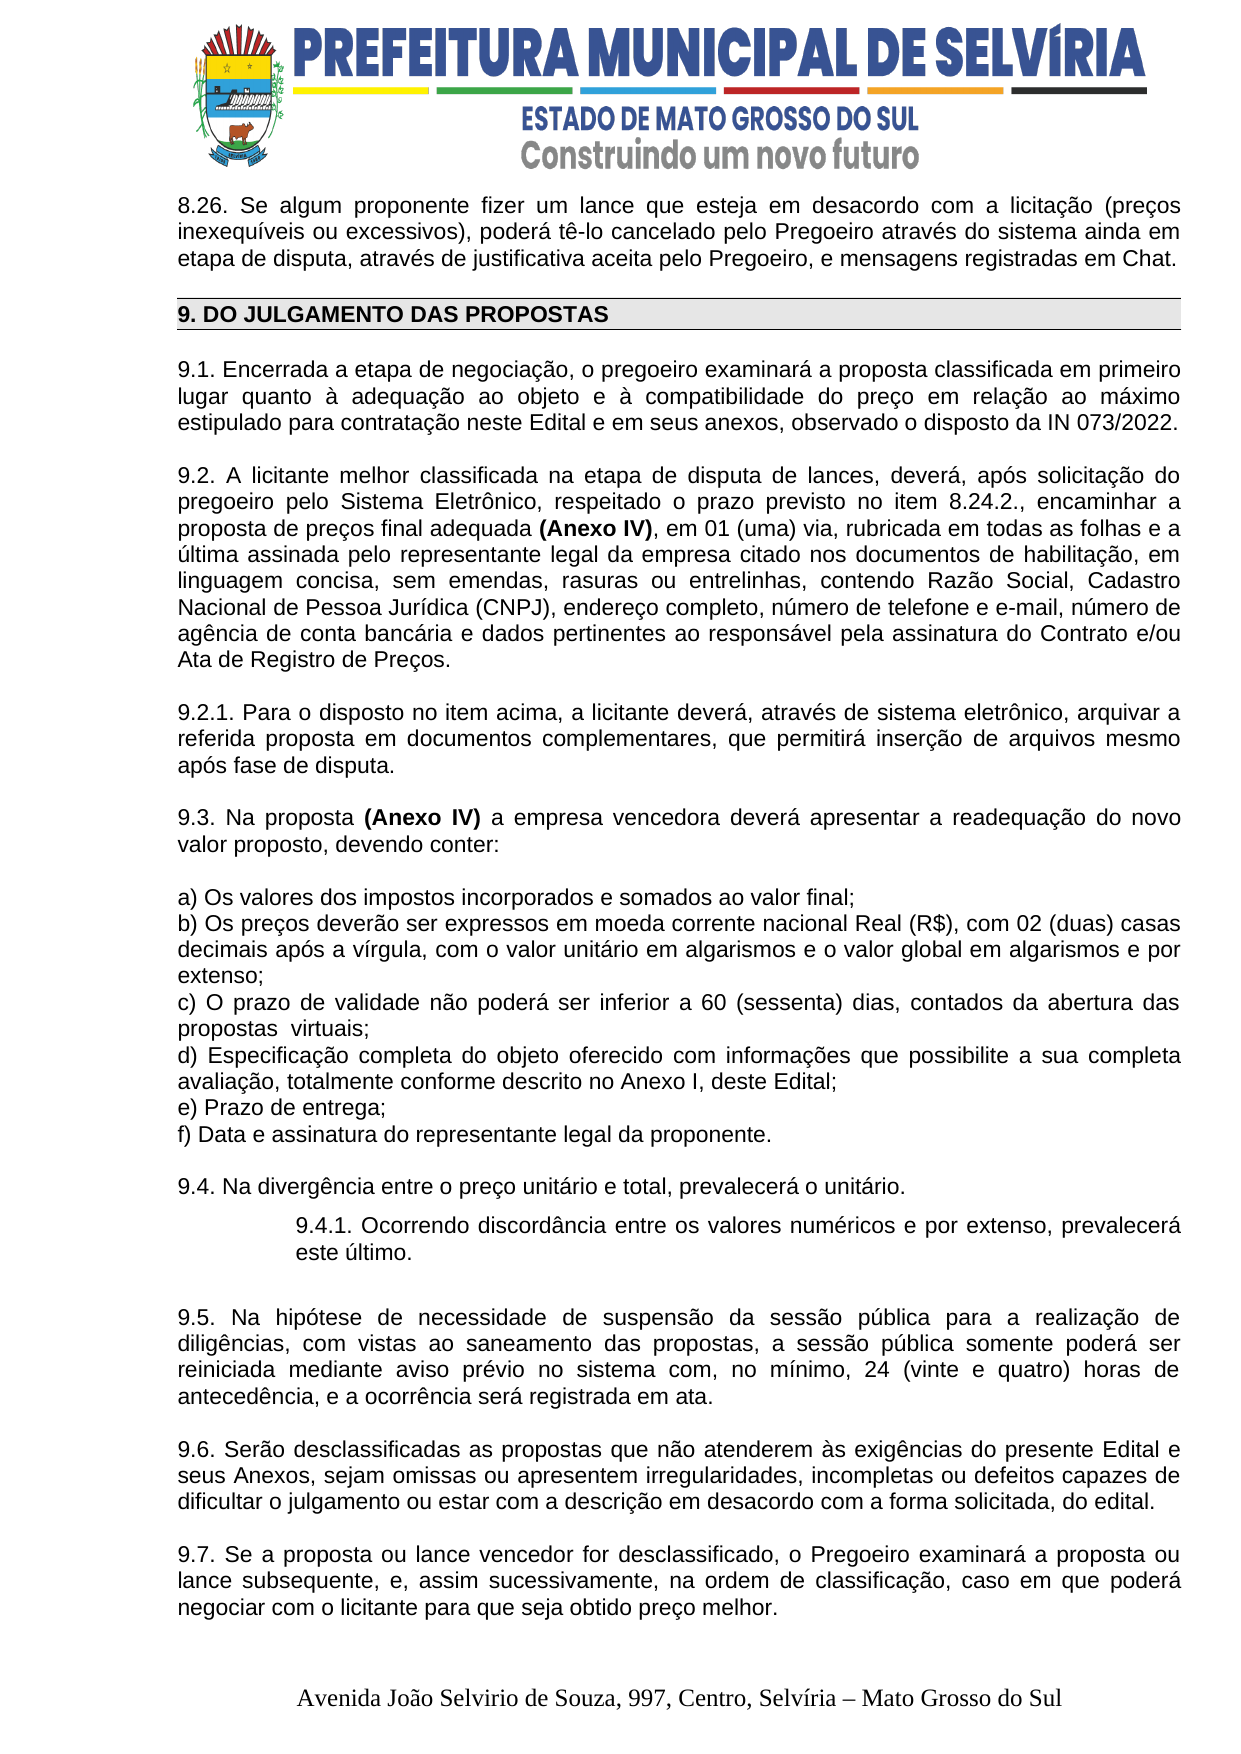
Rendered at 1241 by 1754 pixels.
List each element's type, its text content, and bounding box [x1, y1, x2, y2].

text 9.6. Serão desclassificadas as propostas que não atenderem às exigências do presente Edital e seus Anexos, sejam omissas ou apresentem irregularidades, incompletas ou defeitos capazes de dificultar o julgamento ou estar com a descrição em desacordo com a forma solicitada, do edital. [177, 1436, 1181, 1514]
text 8.26. Se algum proponente fizer um lance que esteja em desacordo com a licitação (preços inexequíveis ou excessivos), poderá tê-lo cancelado pelo Pregoeiro através do sistema ainda em etapa de disputa, através de justificativa aceita pelo Pregoeiro, e mensagens registradas em Chat. [177, 192, 1181, 271]
text b) Os preços deverão ser expressos em moeda corrente nacional Real (R$), com 02 (duas) casas decimais após a vírgula, com o valor unitário em algarismos e o valor global em algarismos e por extenso; [177, 910, 1181, 989]
text 9.4.1. Ocorrendo discordância entre os valores numéricos e por extenso, prevalecerá este último. [295, 1212, 1181, 1265]
text 9.7. Se a proposta ou lance vencedor for desclassificado, o Pregoeiro examinará a proposta ou lance subsequente, e, assim sucessivamente, na ordem de classificação, caso em que poderá negociar com o licitante para que seja obtido preço melhor. [177, 1541, 1181, 1620]
text 9.5. Na hipótese de necessidade de suspensão da sessão pública para a realização de diligências, com vistas ao saneamento das propostas, a sessão pública somente poderá ser reiniciada mediante aviso prévio no sistema com, no mínimo, 24 (vinte e quatro) horas de antecedência, e a ocorrência será registrada em ata. [177, 1304, 1181, 1409]
text 9.4. Na divergência entre o preço unitário e total, prevalecerá o unitário. [177, 1173, 1181, 1200]
text f) Data e assinatura do representante legal da proponente. [177, 1121, 1181, 1147]
text e) Prazo de entrega; [177, 1094, 1181, 1121]
text d) Especificação completa do objeto oferecido com informações que possibilite a sua completa avaliação, totalmente conforme descrito no Anexo I, deste Edital; [177, 1042, 1181, 1094]
text 9.2. A licitante melhor classificada na etapa de disputa de lances, deverá, após solicitação do pregoeiro pelo Sistema Eletrônico, respeitado o prazo previsto no item 8.24.2., encaminhar a proposta de preços final adequada (Anexo IV), em 01 (uma) via, rubricada em todas as folhas e a última assinada pelo representante legal da empresa citado nos documentos de habilitação, em linguagem concisa, sem emendas, rasuras ou entrelinhas, contendo Razão Social, Cadastro Nacional de Pessoa Jurídica (CNPJ), endereço completo, número de telefone e e-mail, número de agência de conta bancária e dados pertinentes ao responsável pela assinatura do Contrato e/ou Ata de Registro de Preços. [177, 462, 1181, 673]
text 9.2.1. Para o disposto no item acima, a licitante deverá, através de sistema eletrônico, arquivar a referida proposta em documentos complementares, que permitirá inserção de arquivos mesmo após fase de disputa. [177, 699, 1181, 778]
text 9.3. Na proposta (Anexo IV) a empresa vencedora deverá apresentar a readequação do novo valor proposto, devendo conter: [177, 804, 1181, 857]
picture [186, 13, 1161, 179]
text 9. DO JULGAMENTO DAS PROPOSTAS [177, 299, 1181, 329]
text 9.1. Encerrada a etapa de negociação, o pregoeiro examinará a proposta classificada em primeiro lugar quanto à adequação ao objeto e à compatibilidade do preço em relação ao máximo estipulado para contratação neste Edital e em seus anexos, observado o disposto da IN 073/2022. [177, 356, 1181, 435]
text a) Os valores dos impostos incorporados e somados ao valor final; [177, 883, 1181, 910]
text c) O prazo de validade não poderá ser inferior a 60 (sessenta) dias, contados da abertura das propostas virtuais; [177, 989, 1181, 1042]
